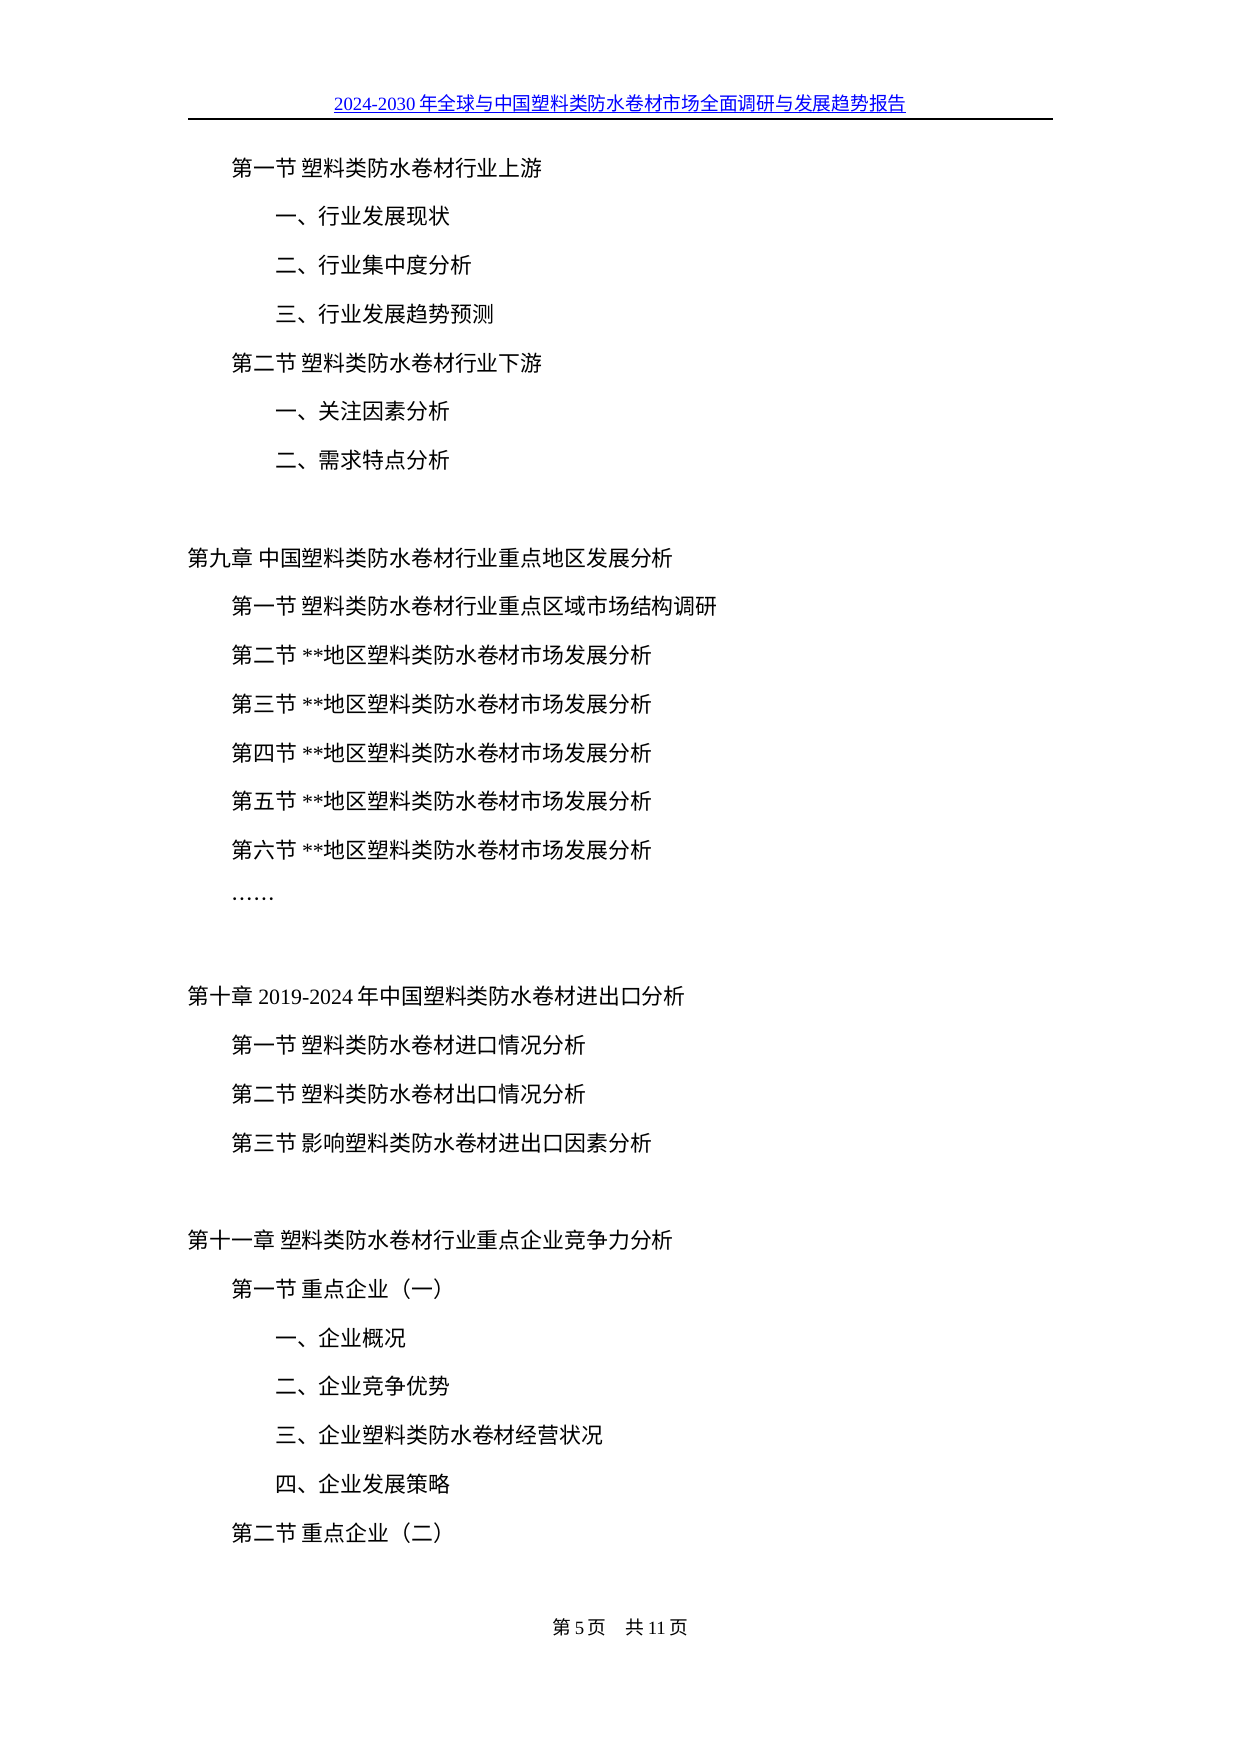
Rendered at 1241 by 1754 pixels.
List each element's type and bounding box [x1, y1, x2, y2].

text [187, 150, 1053, 1548]
